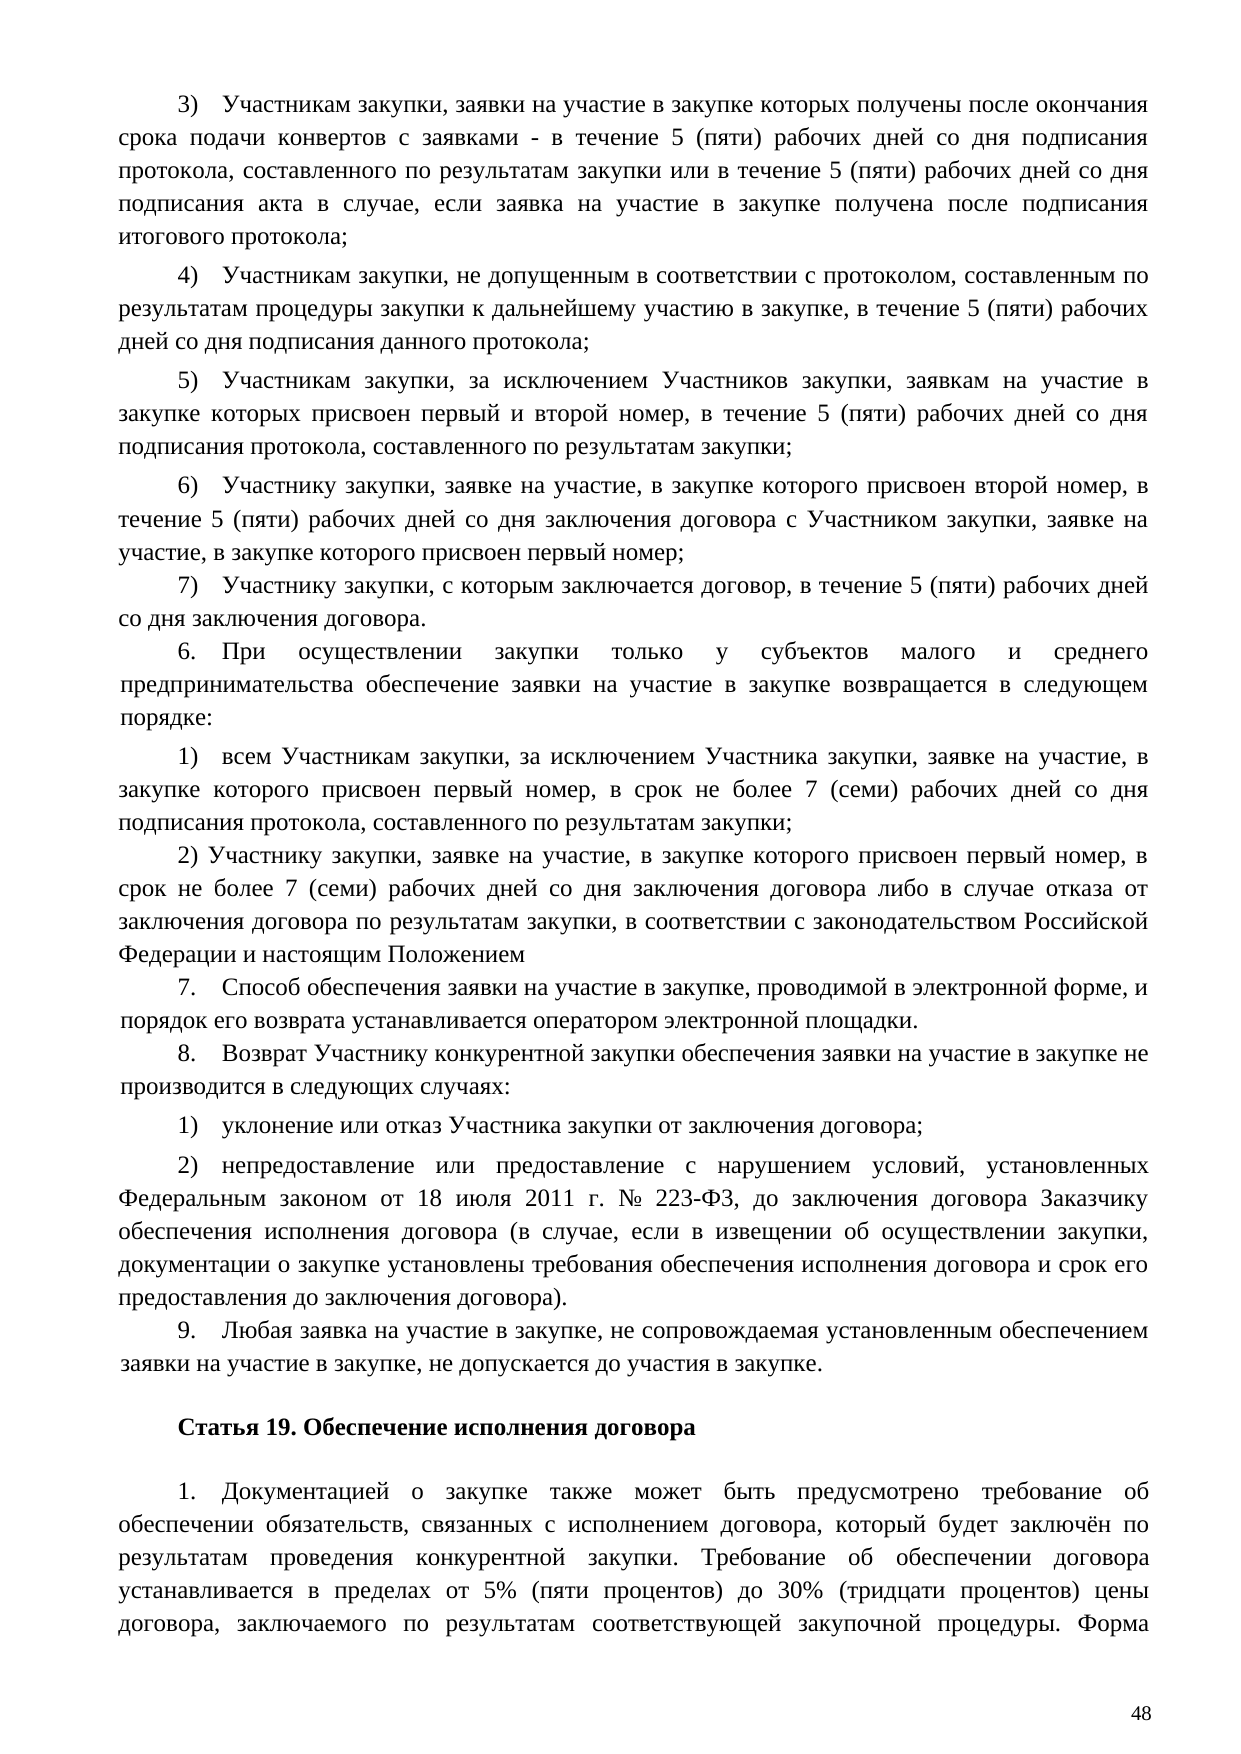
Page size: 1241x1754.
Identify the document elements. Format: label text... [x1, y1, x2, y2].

text 5) Участникам закупки, за исключением Участников закупки, заявкам на участие в закупке которых присвоен первый и второй номер, в течение 5 (пяти) рабочих дней со дня подписания протокола, составленного по результатам закупки; [118, 365, 1149, 460]
text Статья 19. Обеспечение исполнения договора [118, 1412, 1152, 1441]
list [118, 1476, 1149, 1637]
text 2) Участнику закупки, заявке на участие, в закупке которого присвоен первый номер, в срок не более 7 (семи) рабочих дней со дня заключения договора либо в случае отказа от заключения договора по результатам закупки, в соответствии с законодательством Российской Федерации и настоящим Положением [118, 840, 1149, 968]
text 1) уклонение или отказ Участника закупки от заключения договора; [118, 1111, 1149, 1139]
text 2) непредоставление или предоставление с нарушением условий, установленных Федеральным законом от 18 июля 2011 г. № 223-Ф3, до заключения договора Заказчику обеспечения исполнения договора (в случае, если в извещении об осуществлении закупки, документации о закупке установлены требования обеспечения исполнения договора и срок его предоставления до заключения договора). [118, 1150, 1149, 1311]
list Способ обеспечения заявки на участие в закупке, проводимой в электронной форме, и порядок его возврата устанавливается оператором электронной площадки. [120, 972, 1149, 1034]
list При осуществлении закупки только у субъектов малого и среднего предпринимательства обеспечение заявки на участие в закупке возвращается в следующем порядке: [120, 636, 1149, 731]
text 3) Участникам закупки, заявки на участие в закупке которых получены после окончания срока подачи конвертов с заявками - в течение 5 (пяти) рабочих дней со дня подписания протокола, составленного по результатам закупки или в течение 5 (пяти) рабочих дней со дня подписания акта в случае, если заявка на участие в закупке получена после подписания итогового протокола; [118, 89, 1149, 249]
text 6) Участнику закупки, заявке на участие, в закупке которого присвоен второй номер, в течение 5 (пяти) рабочих дней со дня заключения договора с Участником закупки, заявке на участие, в закупке которого присвоен первый номер; [118, 471, 1149, 565]
text 7) Участнику закупки, с которым заключается договор, в течение 5 (пяти) рабочих дней со дня заключения договора. [118, 570, 1149, 631]
list Возврат Участнику конкурентной закупки обеспечения заявки на участие в закупке не производится в следующих случаях: [120, 1038, 1149, 1100]
list Любая заявка на участие в закупке, не сопровождаемая установленным обеспечением заявки на участие в закупке, не допускается до участия в закупке. [120, 1315, 1149, 1377]
text 4) Участникам закупки, не допущенным в соответствии с протоколом, составленным по результатам процедуры закупки к дальнейшему участию в закупке, в течение 5 (пяти) рабочих дней со дня подписания данного протокола; [118, 260, 1149, 355]
text 1) всем Участникам закупки, за исключением Участника закупки, заявке на участие, в закупке которого присвоен первый номер, в срок не более 7 (семи) рабочих дней со дня подписания протокола, составленного по результатам закупки; [118, 741, 1149, 836]
